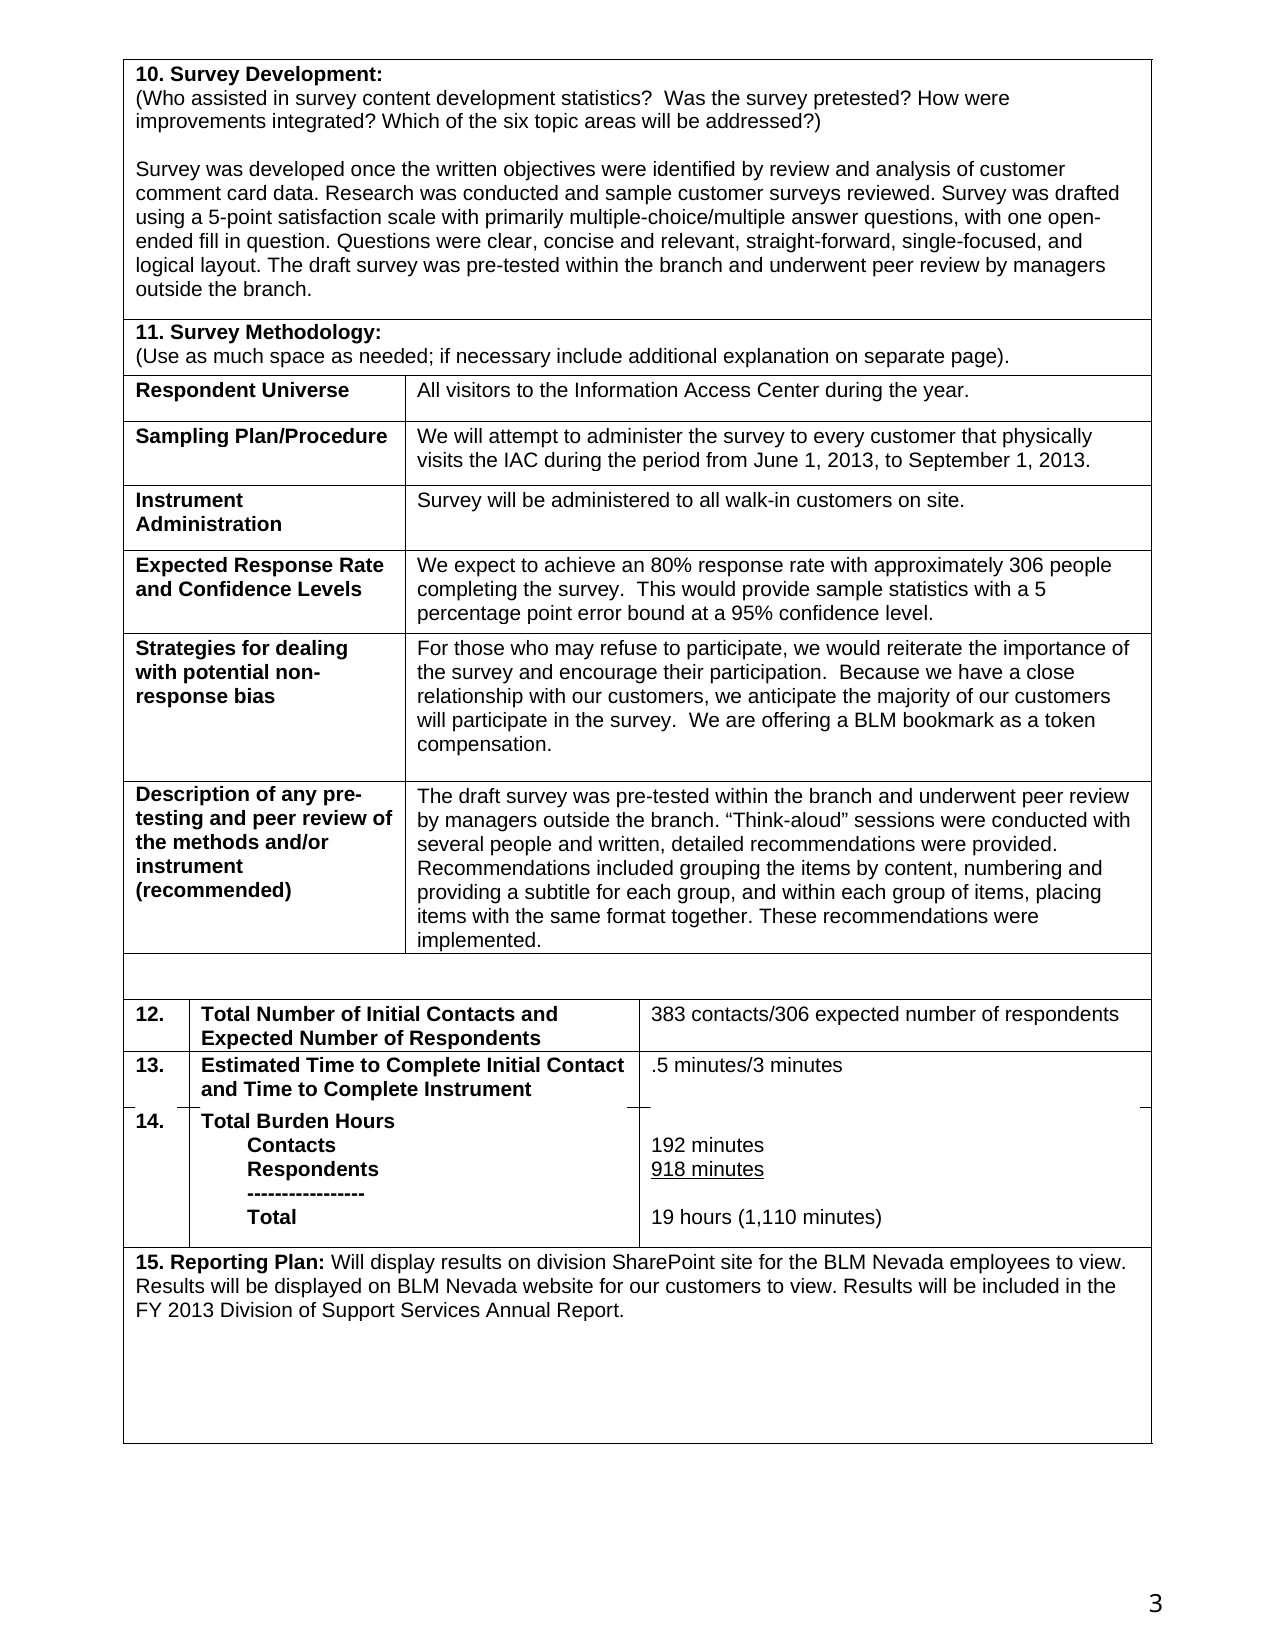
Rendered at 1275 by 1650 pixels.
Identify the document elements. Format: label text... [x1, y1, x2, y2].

table_cell Description of any pre-testing and peer review of the methods and/or instrument (recommended) [124, 782, 405, 953]
table_cell .5 minutes/3 minutes [640, 1052, 1151, 1107]
table_cell 192 minutes 918 minutes 19 hours (1,110 minutes) [640, 1108, 1151, 1247]
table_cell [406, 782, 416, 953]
table_cell Estimated Time to Complete Initial Contact and Time to Complete Instrument [190, 1052, 639, 1107]
table_cell All visitors to the Information Access Center during the year. [406, 376, 1151, 421]
table_cell Strategies for dealing with potential non-response bias [124, 634, 405, 781]
table_cell We will attempt to administer the survey to every customer that physically visits the IAC during the period from June 1, 2013, to September 1, 2013. [406, 422, 1151, 485]
table_cell Instrument Administration [124, 486, 405, 550]
table_cell Total Burden Hours Contacts Respondents ----------------- Total [190, 1108, 639, 1247]
table_cell [124, 954, 1151, 999]
table_cell The draft survey was pre-tested within the branch and underwent peer review by managers outside the branch. “Think-aloud” sessions were conducted with several people and written, detailed recommendations were provided. Recommendations included grouping the items by content, numbering and providing a subtitle for each group, and within each group of items, placing items with the same format together. These recommendations were implemented. [417, 782, 1151, 953]
table_cell 12. [124, 1000, 189, 1051]
table_cell Total Number of Initial Contacts and Expected Number of Respondents [201, 1000, 639, 1051]
table_cell 11. Survey Methodology: (Use as much space as needed; if necessary include additional explanation on separate page). [124, 320, 1151, 375]
table_cell Sampling Plan/Procedure [124, 422, 405, 485]
table_cell 14. [124, 1108, 189, 1247]
table_cell For those who may refuse to participate, we would reiterate the importance of the survey and encourage their participation. Because we have a close relationship with our customers, we anticipate the majority of our customers will participate in the survey. We are offering a BLM bookmark as a token compensation. [406, 634, 1151, 781]
table_cell 383 contacts/306 expected number of respondents [640, 1000, 1151, 1051]
table_cell 13. [124, 1052, 189, 1107]
table_cell 15. Reporting Plan: Will display results on division SharePoint site for the BLM Nevada employees to view. Results will be displayed on BLM Nevada website for our customers to view. Results will be included in the FY 2013 Division of Support Services Annual Report. [124, 1248, 1151, 1443]
table_cell Respondent Universe [124, 376, 405, 421]
table_cell We expect to achieve an 80% response rate with approximately 306 people completing the survey. This would provide sample statistics with a 5 percentage point error bound at a 95% confidence level. [406, 551, 1151, 633]
table_cell Expected Response Rate and Confidence Levels [124, 551, 405, 633]
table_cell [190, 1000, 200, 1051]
table_header 10. Survey Development: (Who assisted in survey content development statistics? Was the survey pretested? How were improvements integrated? Which of the six topic areas will be addressed?) Survey was developed once the written objectives were identified by review and analysis of customer comment card data. Research was conducted and sample customer surveys reviewed. Survey was drafted using a 5-point satisfaction scale with primarily multiple-choice/multiple answer questions, with one open-ended fill in question. Questions were clear, concise and relevant, straight-forward, single-focused, and logical layout. The draft survey was pre-tested within the branch and underwent peer review by managers outside the branch. [124, 60, 1151, 319]
table_cell Survey will be administered to all walk-in customers on site. [406, 486, 1151, 550]
